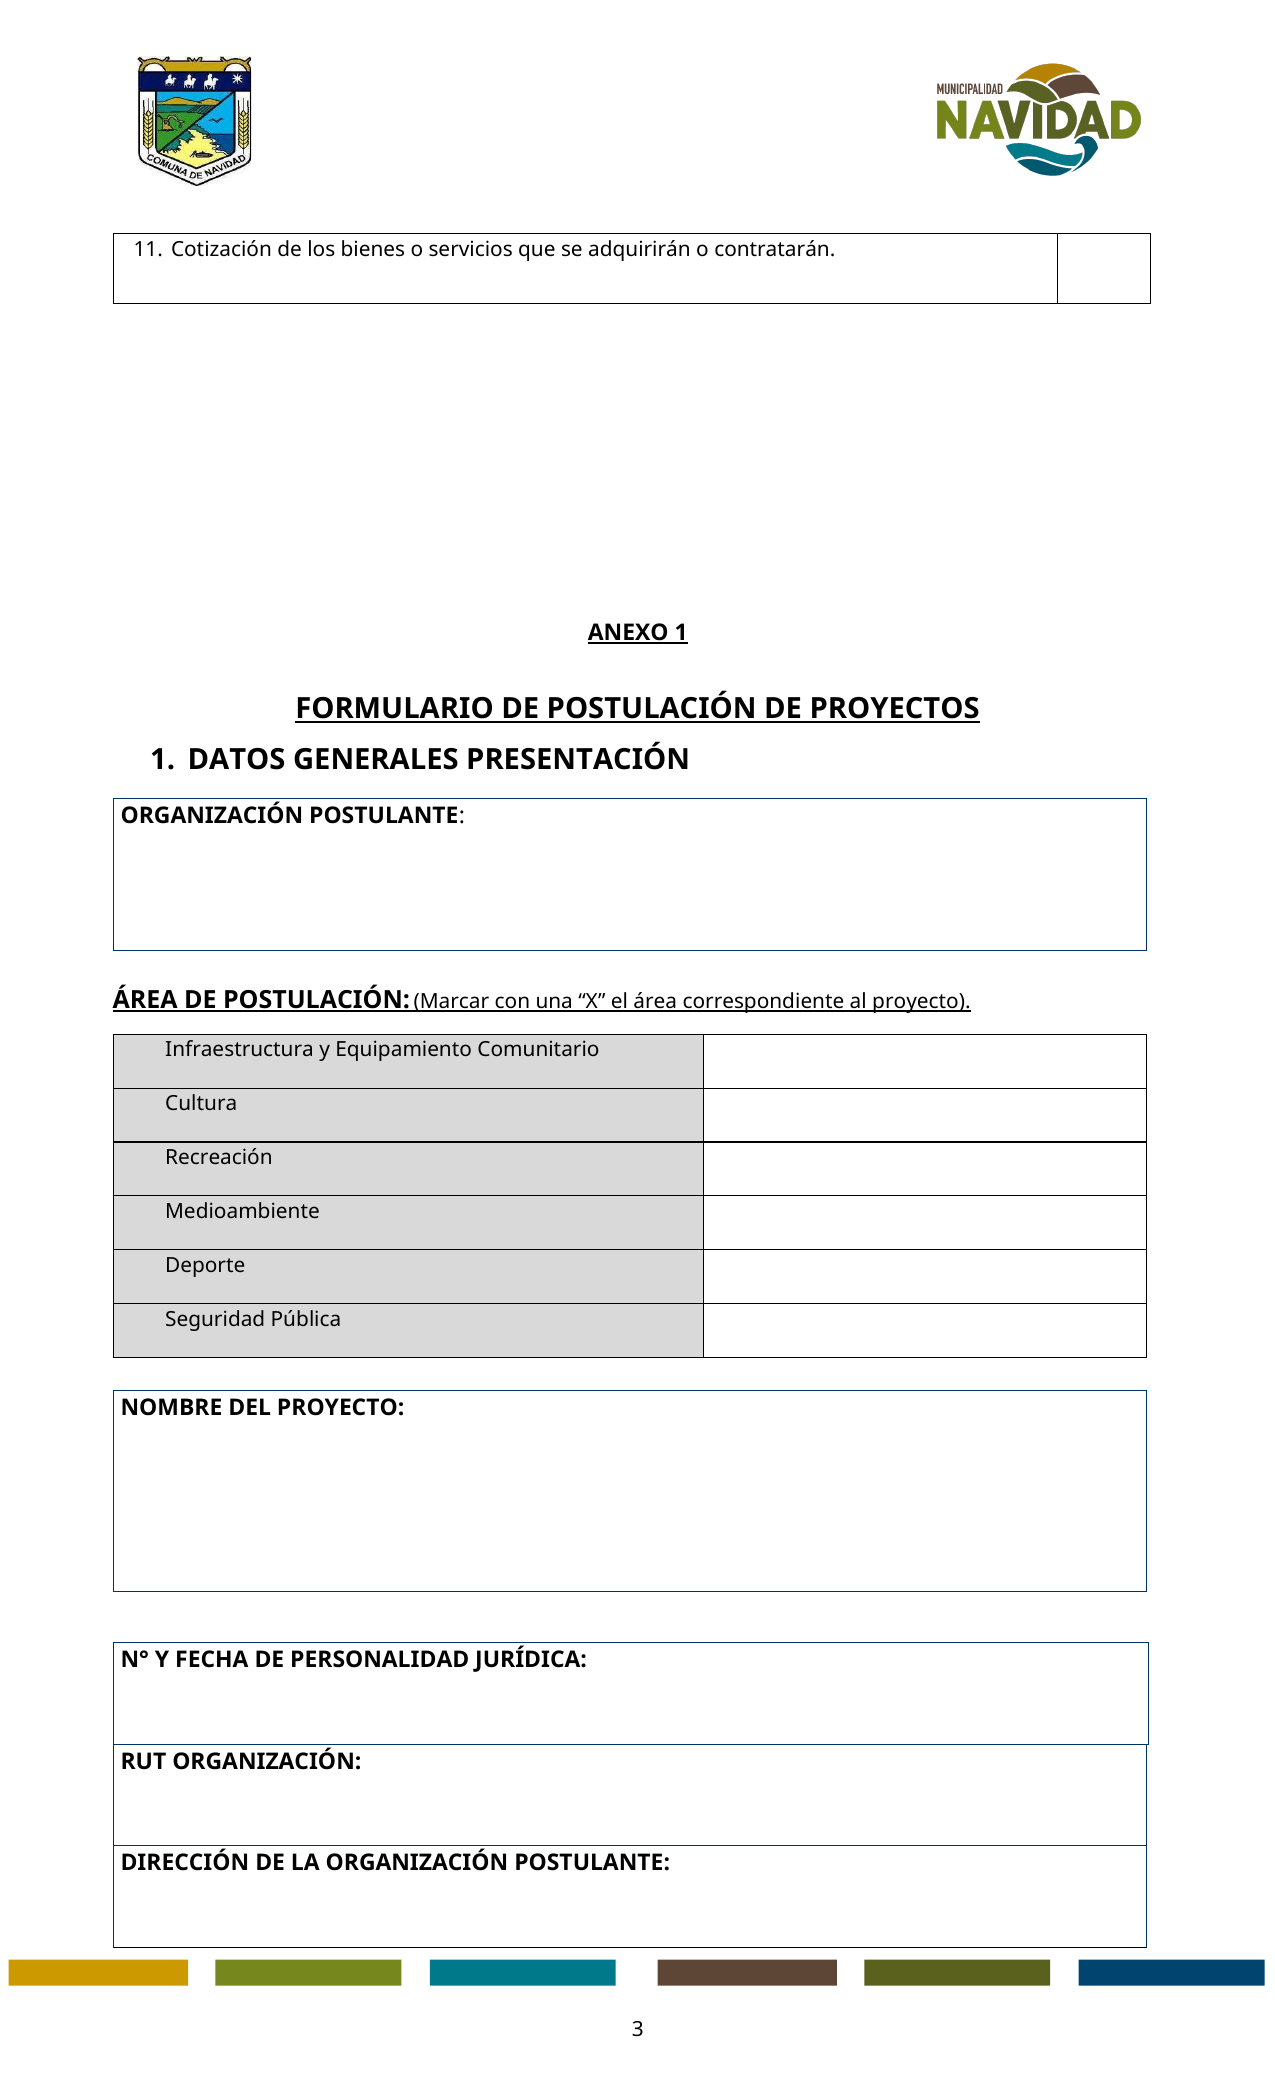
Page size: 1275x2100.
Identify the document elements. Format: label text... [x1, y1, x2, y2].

table_cell Recreación [114, 1143, 703, 1195]
text FORMULARIO DE POSTULACIÓN DE PROYECTOS [112, 687, 1162, 727]
table_header ORGANIZACIÓN POSTULANTE: [114, 799, 1146, 949]
table_cell [704, 1143, 1146, 1195]
list DATOS GENERALES PRESENTACIÓN [150, 738, 1162, 778]
table_cell [704, 1250, 1146, 1303]
table_cell Cultura [114, 1089, 703, 1141]
table_cell Cotización de los bienes o servicios que se adquirirán o contratarán. [114, 234, 1057, 303]
text ÁREA DE POSTULACIÓN: (Marcar con una “X” el área correspondiente al proyecto). [112, 982, 1162, 1016]
table_cell Medioambiente [114, 1196, 703, 1249]
text ANEXO 1 [112, 616, 1162, 647]
table_cell [704, 1196, 1146, 1249]
picture [137, 56, 252, 186]
table_cell Seguridad Pública [114, 1304, 703, 1357]
table_header NOMBRE DEL PROYECTO: [114, 1391, 1146, 1591]
table_cell DIRECCIÓN DE LA ORGANIZACIÓN POSTULANTE: [114, 1846, 1146, 1947]
table_cell [1058, 234, 1150, 303]
table_header N° Y FECHA DE PERSONALIDAD JURÍDICA: [114, 1643, 1148, 1744]
table_cell [704, 1089, 1146, 1141]
table_header Infraestructura y Equipamiento Comunitario [114, 1035, 703, 1087]
table_cell [704, 1304, 1146, 1357]
table_cell Deporte [114, 1250, 703, 1303]
table_header [704, 1035, 1146, 1087]
picture [929, 56, 1150, 186]
table_cell RUT ORGANIZACIÓN: [114, 1745, 1146, 1845]
